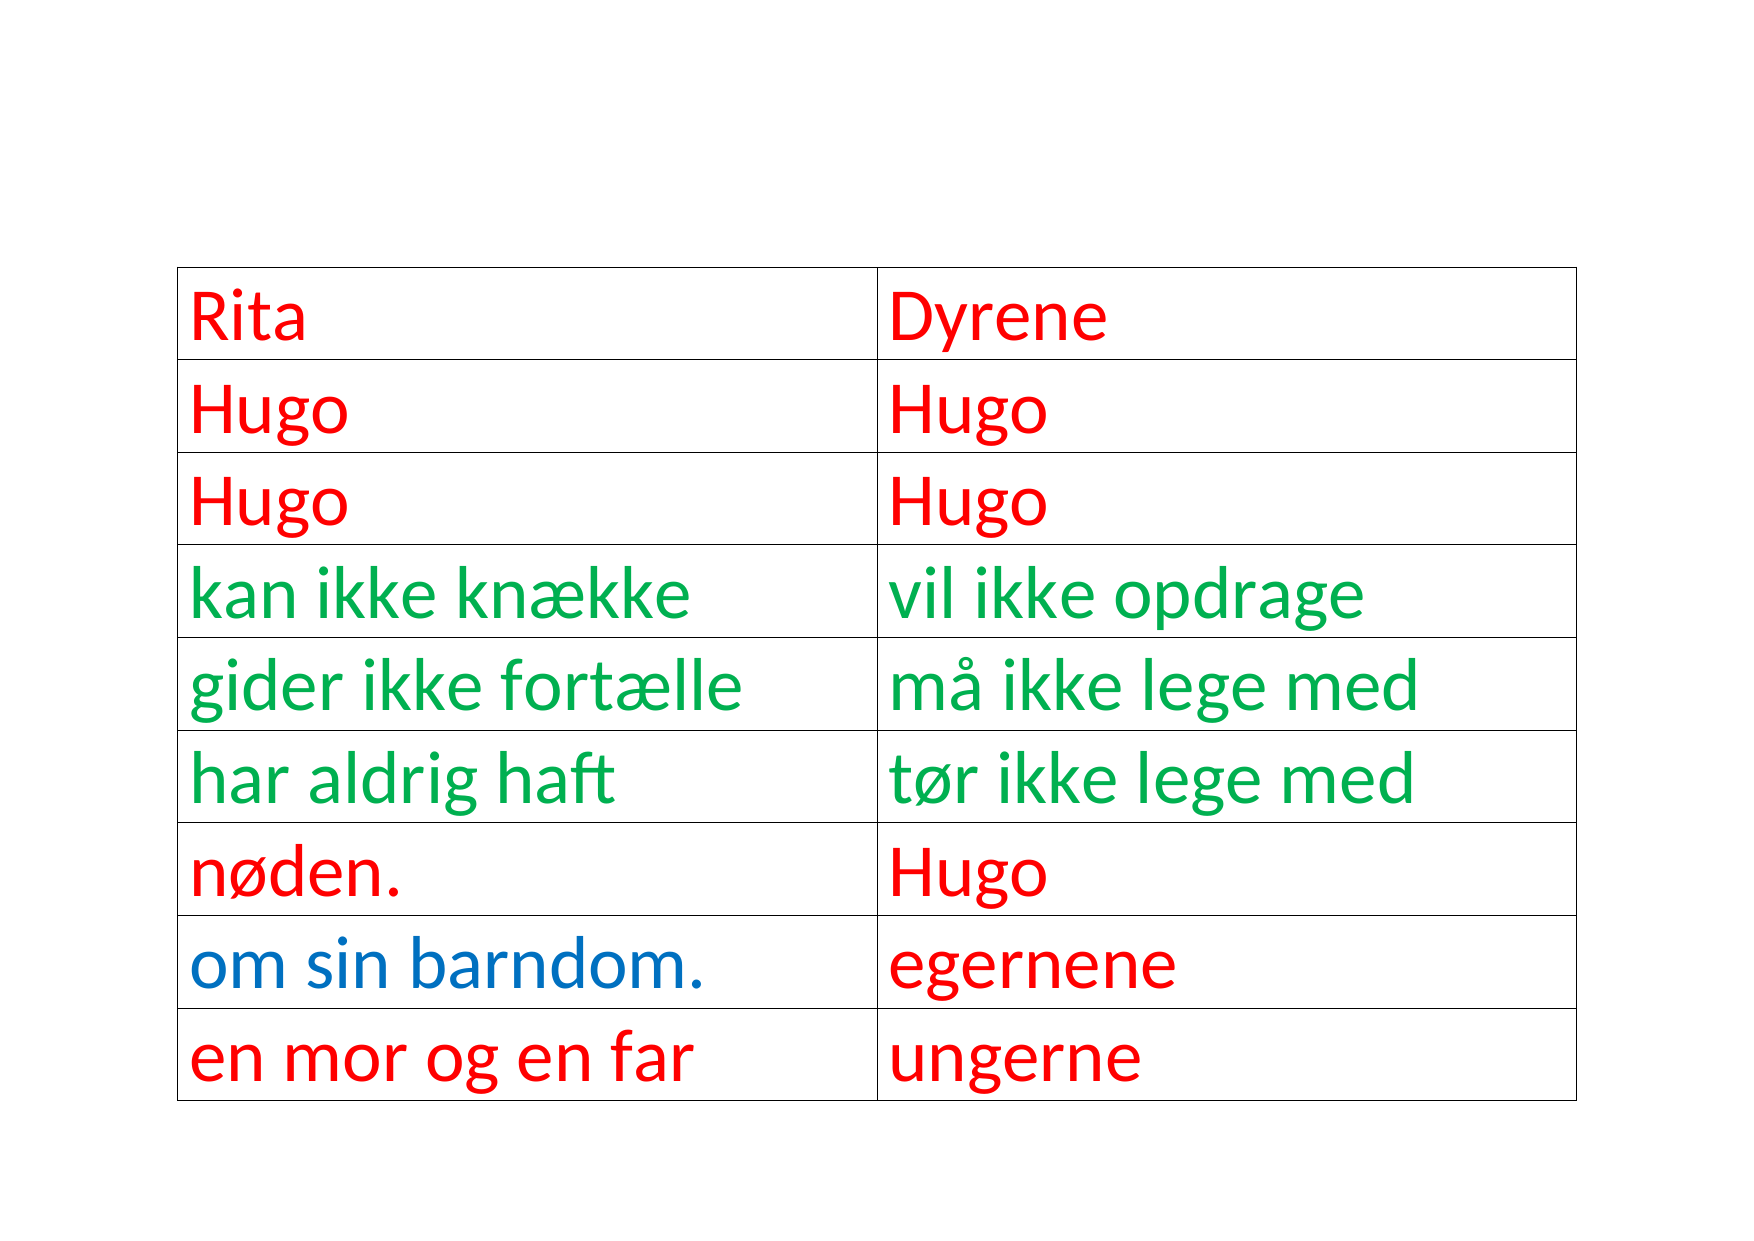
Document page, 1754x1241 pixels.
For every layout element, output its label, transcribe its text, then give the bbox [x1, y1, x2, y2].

table_header Rita [178, 268, 877, 359]
table_cell om sin barndom. [178, 916, 877, 1007]
table_cell ungerne [878, 1009, 1576, 1100]
table_cell Hugo [878, 360, 1576, 452]
table_cell gider ikke fortælle [178, 638, 877, 729]
table_cell en mor og en far [178, 1009, 877, 1100]
table_cell nøden. [178, 823, 877, 915]
table_cell må ikke lege med [878, 638, 1576, 729]
table_cell Hugo [178, 453, 877, 544]
table_header Dyrene [878, 268, 1576, 359]
table_cell kan ikke knække [178, 545, 877, 637]
table_cell Hugo [178, 360, 877, 452]
table_cell har aldrig haft [178, 731, 877, 822]
table_cell Hugo [878, 823, 1576, 915]
table_cell egernene [878, 916, 1576, 1007]
table_cell vil ikke opdrage [878, 545, 1576, 637]
table_cell Hugo [878, 453, 1576, 544]
table_cell tør ikke lege med [878, 731, 1576, 822]
